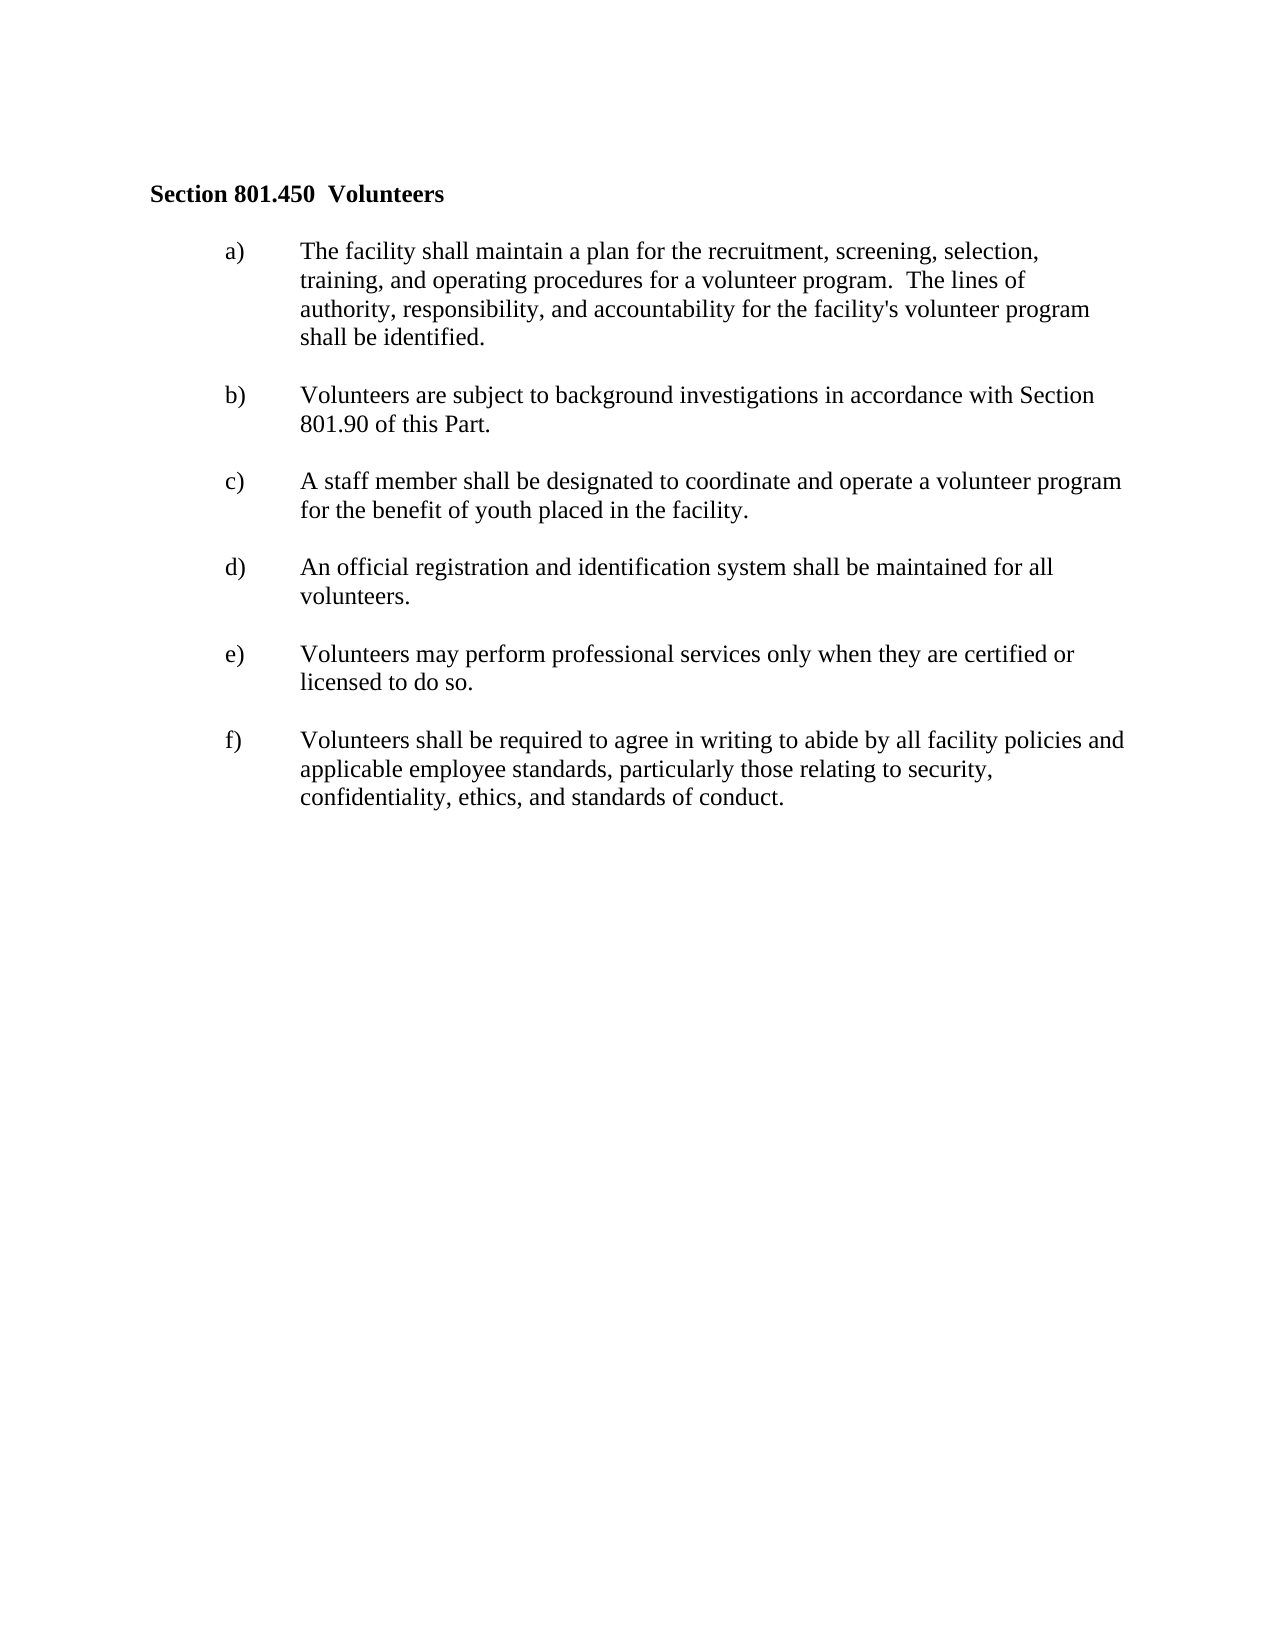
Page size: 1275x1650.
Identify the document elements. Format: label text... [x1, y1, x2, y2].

text d) An official registration and identification system shall be maintained for all volunteers. [225, 552, 1125, 610]
text Section 801.450 Volunteers [150, 179, 1125, 207]
text a) The facility shall maintain a plan for the recruitment, screening, selection, training, and operating procedures for a volunteer program. The lines of authority, responsibility, and accountability for the facility's volunteer program shall be identified. [225, 236, 1125, 351]
text c) A staff member shall be designated to coordinate and operate a volunteer program for the benefit of youth placed in the facility. [225, 466, 1125, 524]
text e) Volunteers may perform professional services only when they are certified or licensed to do so. [225, 639, 1125, 696]
text f) Volunteers shall be required to agree in writing to abide by all facility policies and applicable employee standards, particularly those relating to security, confidentiality, ethics, and standards of conduct. [225, 725, 1125, 811]
text b) Volunteers are subject to background investigations in accordance with Section 801.90 of this Part. [225, 380, 1125, 437]
